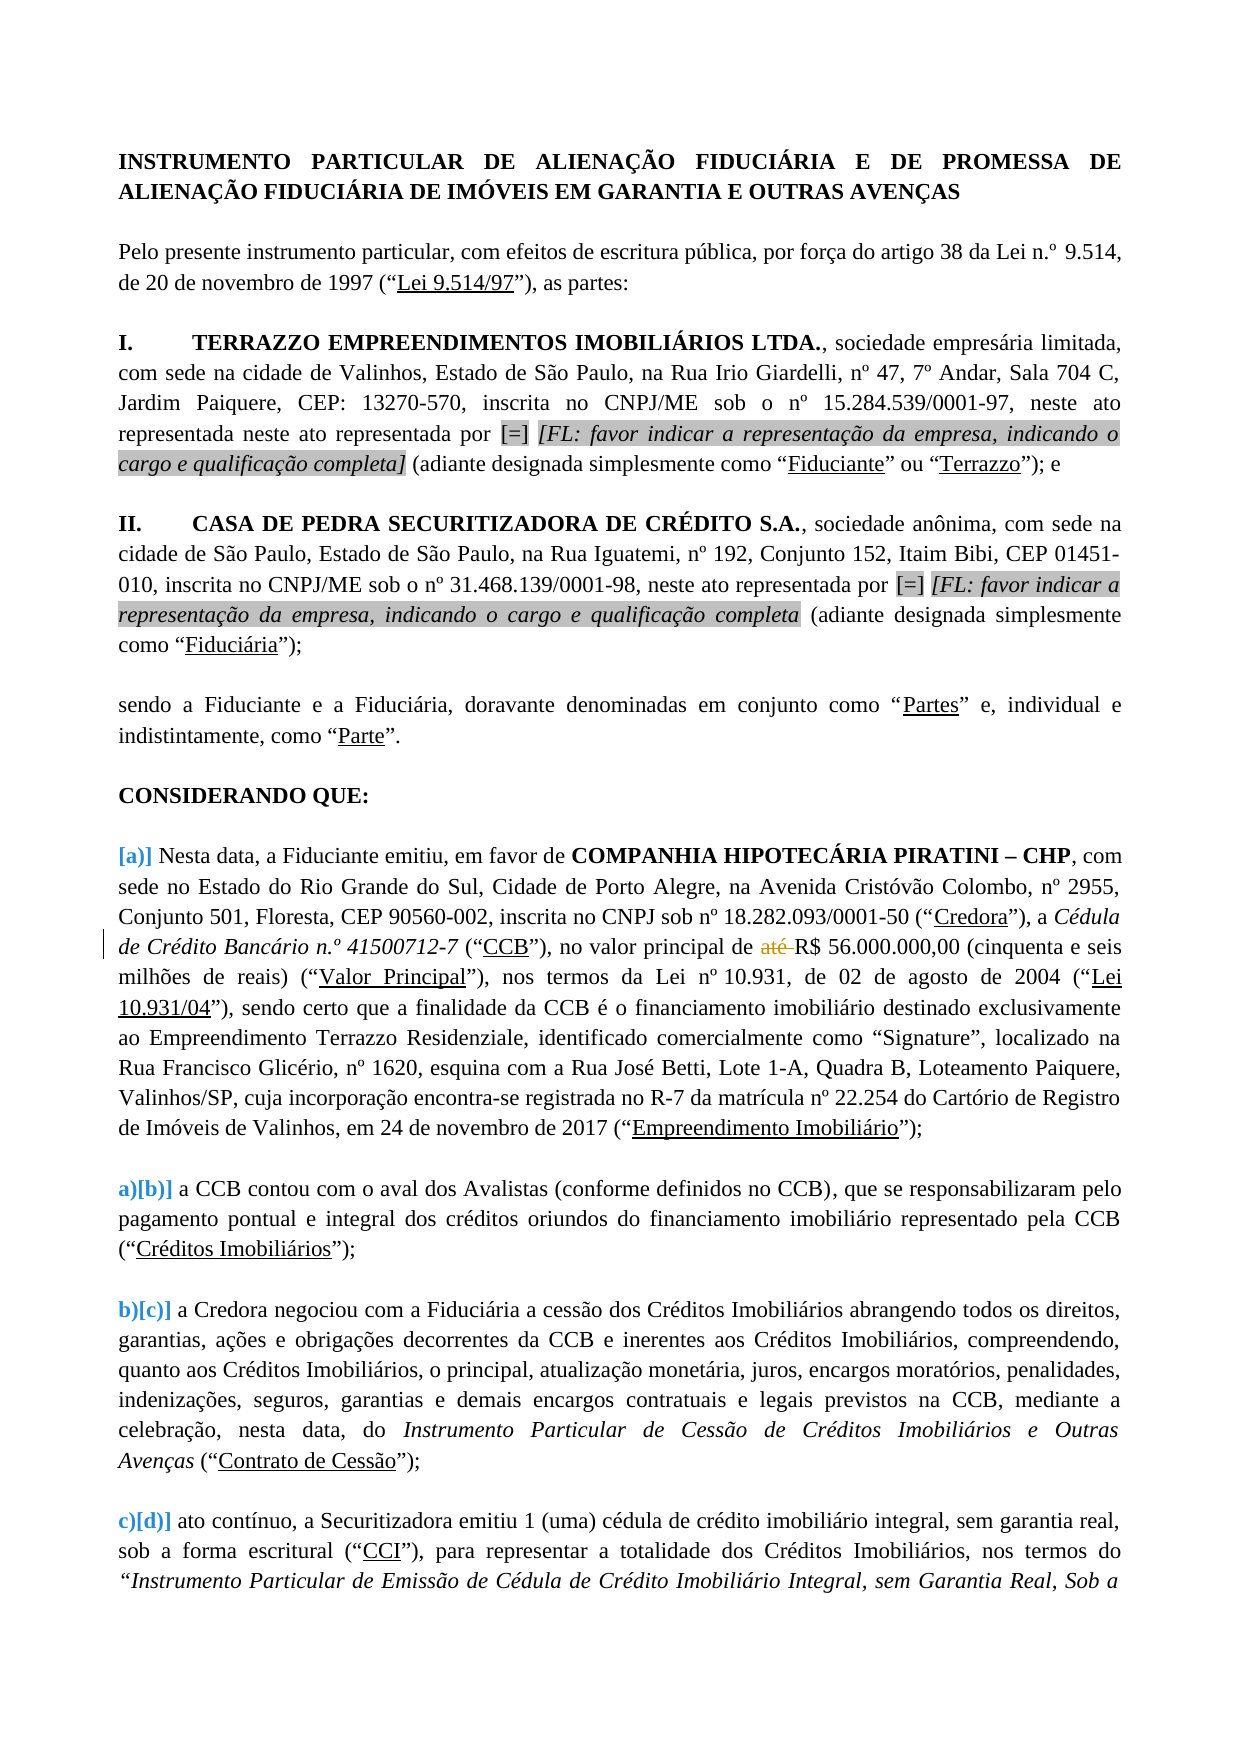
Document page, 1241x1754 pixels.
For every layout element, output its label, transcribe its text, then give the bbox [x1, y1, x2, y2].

list Nesta data, a Fiduciante emitiu, em favor de COMPANHIA HIPOTECÁRIA PIRATINI – CHP, com sede no Estado do Rio Grande do Sul, Cidade de Porto Alegre, na Avenida Cristóvão Colombo, nº 2955, Conjunto 501, Floresta, CEP 90560-002, inscrita no CNPJ sob nº 18.282.093/0001-50 (“Credora”), a Cédula de Crédito Bancário n.º 41500712-7 (“CCB”), no valor principal de R$ 56.000.000,00 (cinquenta e seis milhões de reais) (“Valor Principal”), nos termos da Lei nº 10.931, de 02 de agosto de 2004 (“Lei 10.931/04”), sendo certo que a finalidade da CCB é o financiamento imobiliário destinado exclusivamente ao Empreendimento Terrazzo Residenziale, identificado comercialmente como “Signature”, localizado na Rua Francisco Glicério, nº 1620, esquina com a Rua José Betti, Lote 1-A, Quadra B, Loteamento Paiquere, Valinhos/SP, cuja incorporação encontra-se registrada no R-7 da matrícula nº 22.254 do Cartório de Registro de Imóveis de Valinhos, em 24 de novembro de 2017 (“Empreendimento Imobiliário”); [118, 842, 1122, 1141]
list TERRAZZO EMPREENDIMENTOS IMOBILIÁRIOS LTDA., sociedade empresária limitada, com sede na cidade de Valinhos, Estado de São Paulo, na Rua Irio Giardelli, nº 47, 7º Andar, Sala 704 C, Jardim Paiquere, CEP: 13270-570, inscrita no CNPJ/ME sob o nº 15.284.539/0001-97, neste ato representada neste ato representada por [=] [FL: favor indicar a representação da empresa, indicando o cargo e qualificação completa] (adiante designada simplesmente como “Fiduciante” ou “Terrazzo”); e [118, 329, 1122, 476]
text Pelo presente instrumento particular, com efeitos de escritura pública, por força do artigo 38 da Lei n.º 9.514, de 20 de novembro de 1997 (“Lei 9.514/97”), as partes: [118, 238, 1122, 295]
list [118, 1507, 1122, 1594]
list CASA DE PEDRA SECURITIZADORA DE CRÉDITO S.A., sociedade anônima, com sede na cidade de São Paulo, Estado de São Paulo, na Rua Iguatemi, nº 192, Conjunto 152, Itaim Bibi, CEP 01451-010, inscrita no CNPJ/ME sob o nº 31.468.139/0001-98, neste ato representada por [=] [FL: favor indicar a representação da empresa, indicando o cargo e qualificação completa (adiante designada simplesmente como “Fiduciária”); [118, 510, 1122, 657]
subtitle CONSIDERANDO QUE: [118, 782, 1122, 808]
list a CCB contou com o aval dos Avalistas (conforme definidos no CCB), que se responsabilizaram pelo pagamento pontual e integral dos créditos oriundos do financiamento imobiliário representado pela CCB (“Créditos Imobiliários”); [118, 1175, 1122, 1262]
text sendo a Fiduciante e a Fiduciária, doravante denominadas em conjunto como “Partes” e, individual e indistintamente, como “Parte”. [118, 691, 1122, 748]
subtitle INSTRUMENTO PARTICULAR DE ALIENAÇÃO FIDUCIÁRIA E DE PROMESSA DE ALIENAÇÃO FIDUCIÁRIA DE IMÓVEIS EM GARANTIA E OUTRAS AVENÇAS [118, 148, 1122, 204]
list a Credora negociou com a Fiduciária a cessão dos Créditos Imobiliários abrangendo todos os direitos, garantias, ações e obrigações decorrentes da CCB e inerentes aos Créditos Imobiliários, compreendendo, quanto aos Créditos Imobiliários, o principal, atualização monetária, juros, encargos moratórios, penalidades, indenizações, seguros, garantias e demais encargos contratuais e legais previstos na CCB, mediante a celebração, nesta data, do Instrumento Particular de Cessão de Créditos Imobiliários e Outras Avenças (“Contrato de Cessão”); [118, 1296, 1122, 1473]
